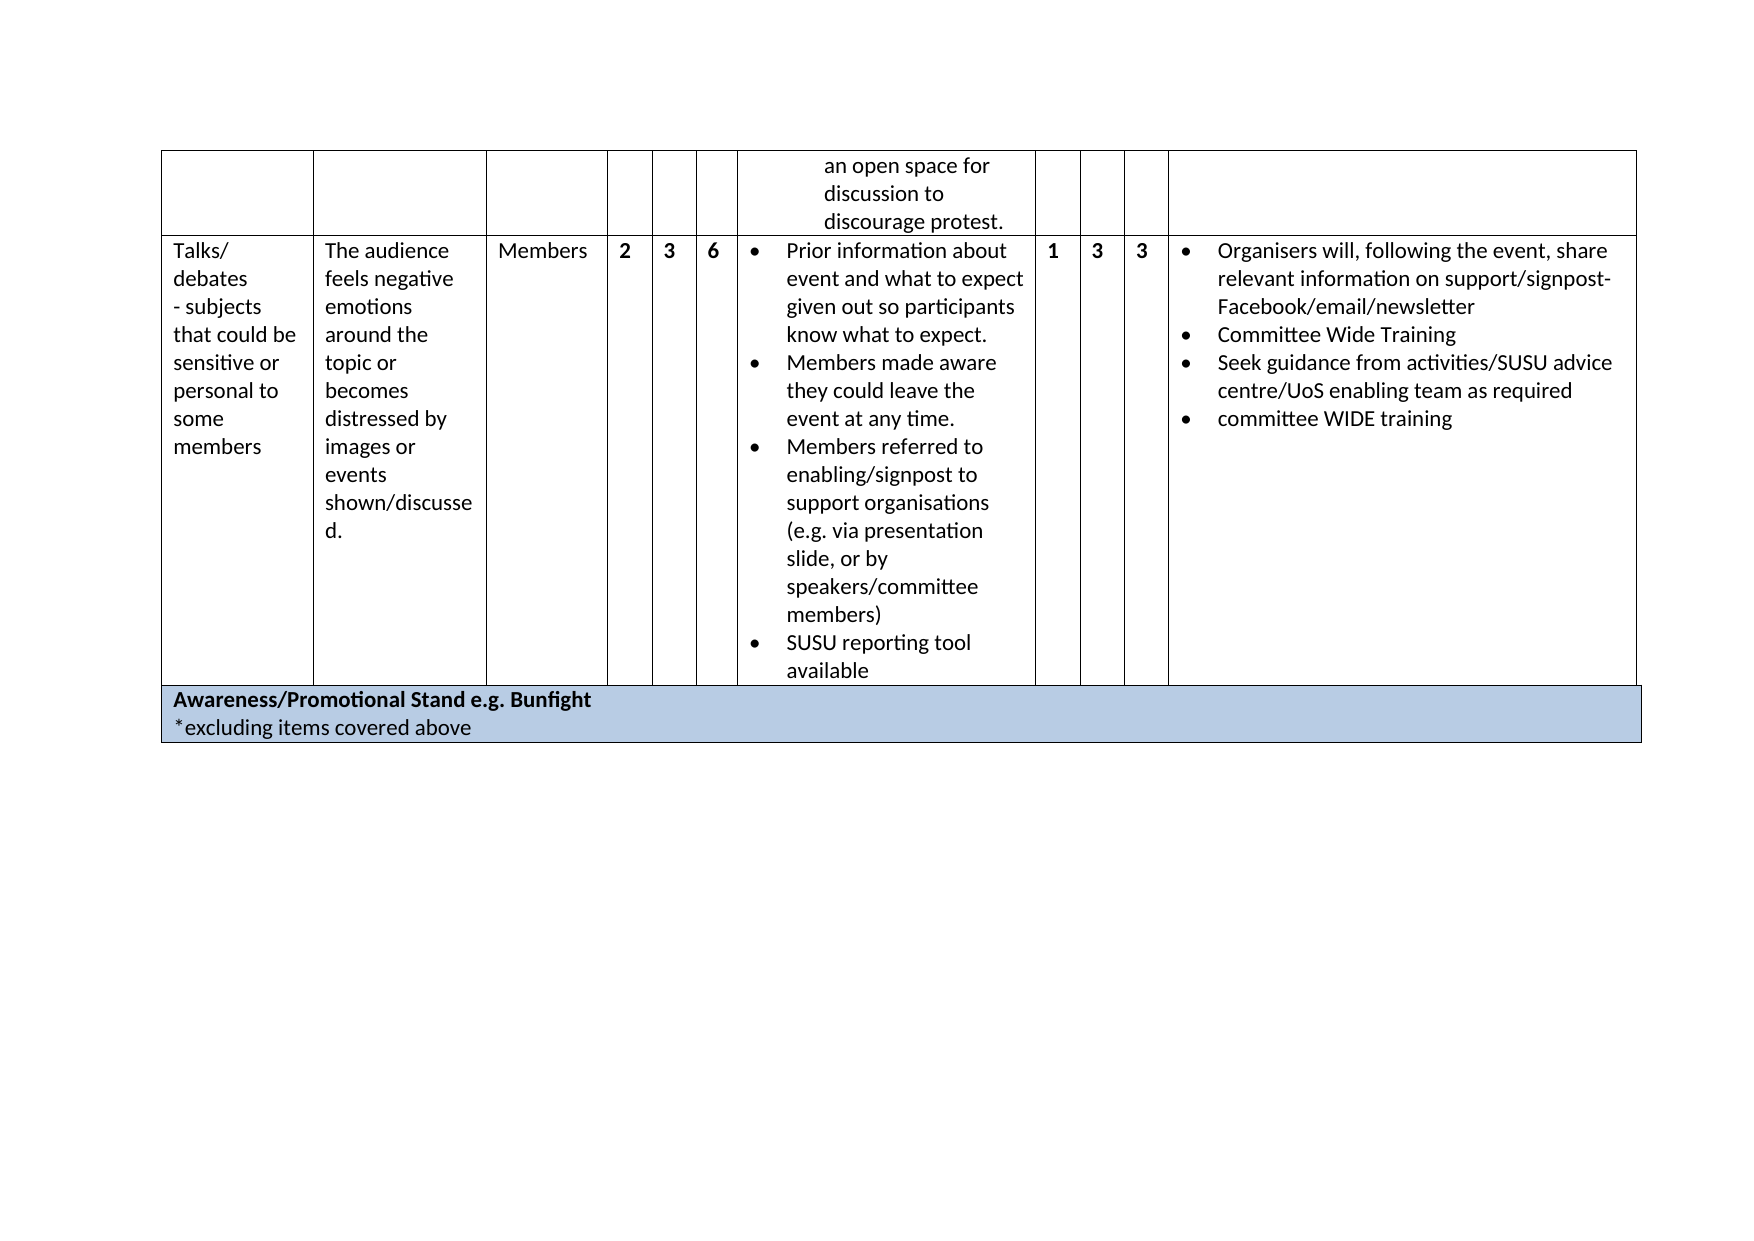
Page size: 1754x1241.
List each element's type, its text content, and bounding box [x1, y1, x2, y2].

table_cell Organisers will, following the event, share relevant information on support/signpost- Facebook/email/newsletter Committee Wide Training Seek guidance from activities/SUSU advice centre/UoS enabling team as required committee WIDE training [1169, 236, 1636, 684]
table_cell The audience feels negative emotions around the topic or becomes distressed by images or events shown/discussed. [314, 236, 486, 684]
table_cell 4 [1125, 151, 1168, 235]
table_cell Members [487, 236, 607, 684]
table_cell 3 [1081, 236, 1124, 684]
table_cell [1169, 151, 1636, 235]
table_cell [738, 151, 1035, 235]
table_cell 1 [1036, 151, 1080, 235]
table_cell 1 [1036, 236, 1080, 684]
table_cell 2 [608, 151, 652, 235]
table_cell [487, 151, 607, 235]
table_cell 3 [653, 236, 696, 684]
table_cell 6 [697, 236, 737, 684]
table_cell Talks/debates - subjects that could be sensitive or personal to some members [162, 236, 313, 684]
table_cell 3 [1125, 236, 1168, 684]
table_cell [314, 151, 486, 235]
table_cell 4 [1081, 151, 1124, 235]
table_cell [162, 151, 313, 235]
table_cell 8 [697, 151, 737, 235]
table_cell Prior information about event and what to expect given out so participants know what to expect. Members made aware they could leave the event at any time. Members referred to enabling/signpost to support organisations (e.g. via presentation slide, or by speakers/committee members) SUSU reporting tool available [738, 236, 1035, 684]
table_cell 4 [653, 151, 696, 235]
table_cell Awareness/Promotional Stand e.g. Bunfight *excluding items covered above [162, 686, 1641, 742]
table_cell 2 [608, 236, 652, 684]
